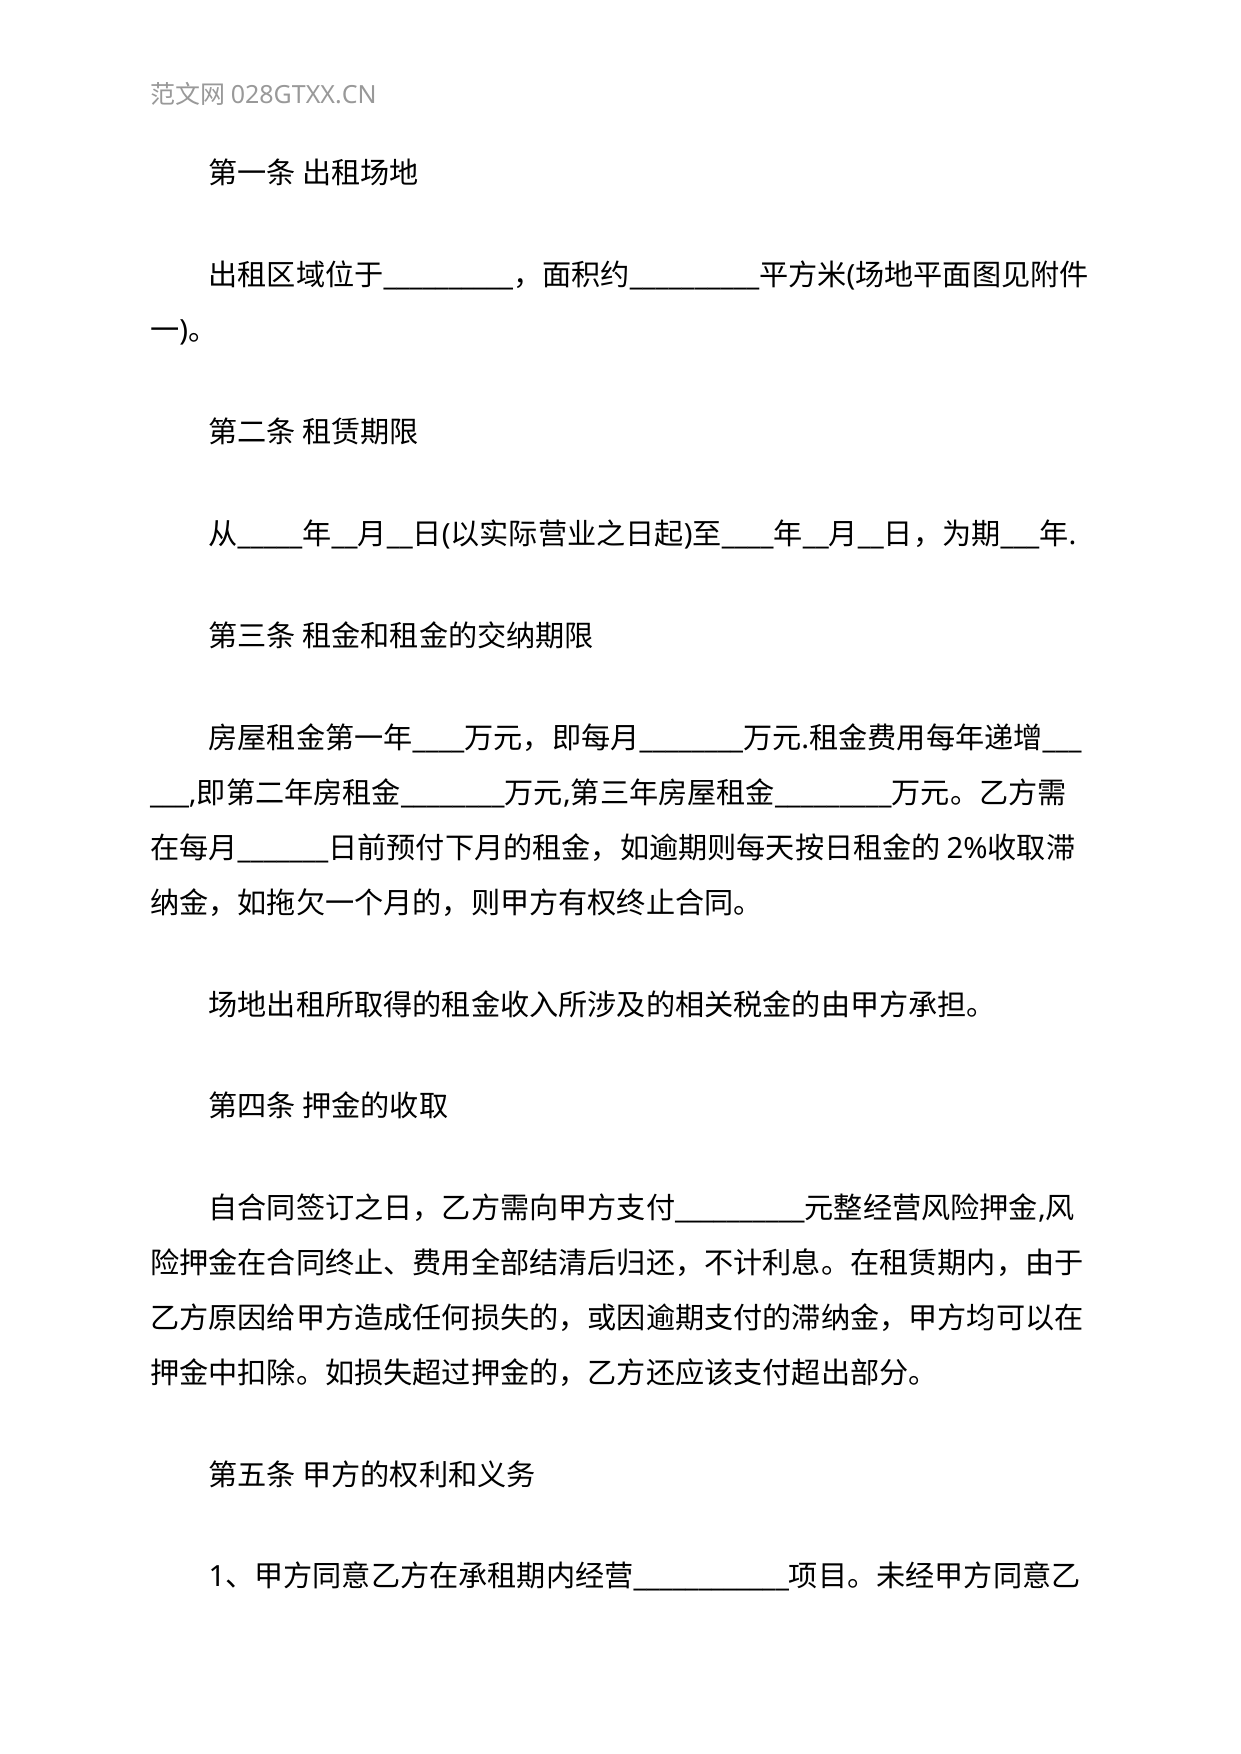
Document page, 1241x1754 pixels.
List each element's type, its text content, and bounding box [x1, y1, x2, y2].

text 第一条 出租场地 [150, 150, 1090, 192]
text 第五条 甲方的权利和义务 [150, 1451, 1090, 1493]
text 房屋租金第一年____万元，即每月________万元.租金费用每年递增______,即第二年房租金________万元,第三年房屋租金_________万元。乙方需在每月_______日前预付下月的租金，如逾期则每天按日租金的2%收取滞纳金，如拖欠一个月的，则甲方有权终止合同。 [150, 714, 1090, 922]
text 自合同签订之日，乙方需向甲方支付__________元整经营风险押金,风险押金在合同终止、费用全部结清后归还，不计利息。在租赁期内，由于乙方原因给甲方造成任何损失的，或因逾期支付的滞纳金，甲方均可以在押金中扣除。如损失超过押金的，乙方还应该支付超出部分。 [150, 1184, 1090, 1392]
text 场地出租所取得的租金收入所涉及的相关税金的由甲方承担。 [150, 981, 1090, 1023]
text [150, 1553, 1090, 1595]
text 出租区域位于__________，面积约__________平方米(场地平面图见附件一)。 [150, 252, 1090, 349]
text 第三条 租金和租金的交纳期限 [150, 612, 1090, 655]
text 从_____年__月__日(以实际营业之日起)至____年__月__日，为期___年. [150, 511, 1090, 553]
text 第四条 押金的收取 [150, 1083, 1090, 1125]
text 第二条 租赁期限 [150, 409, 1090, 451]
